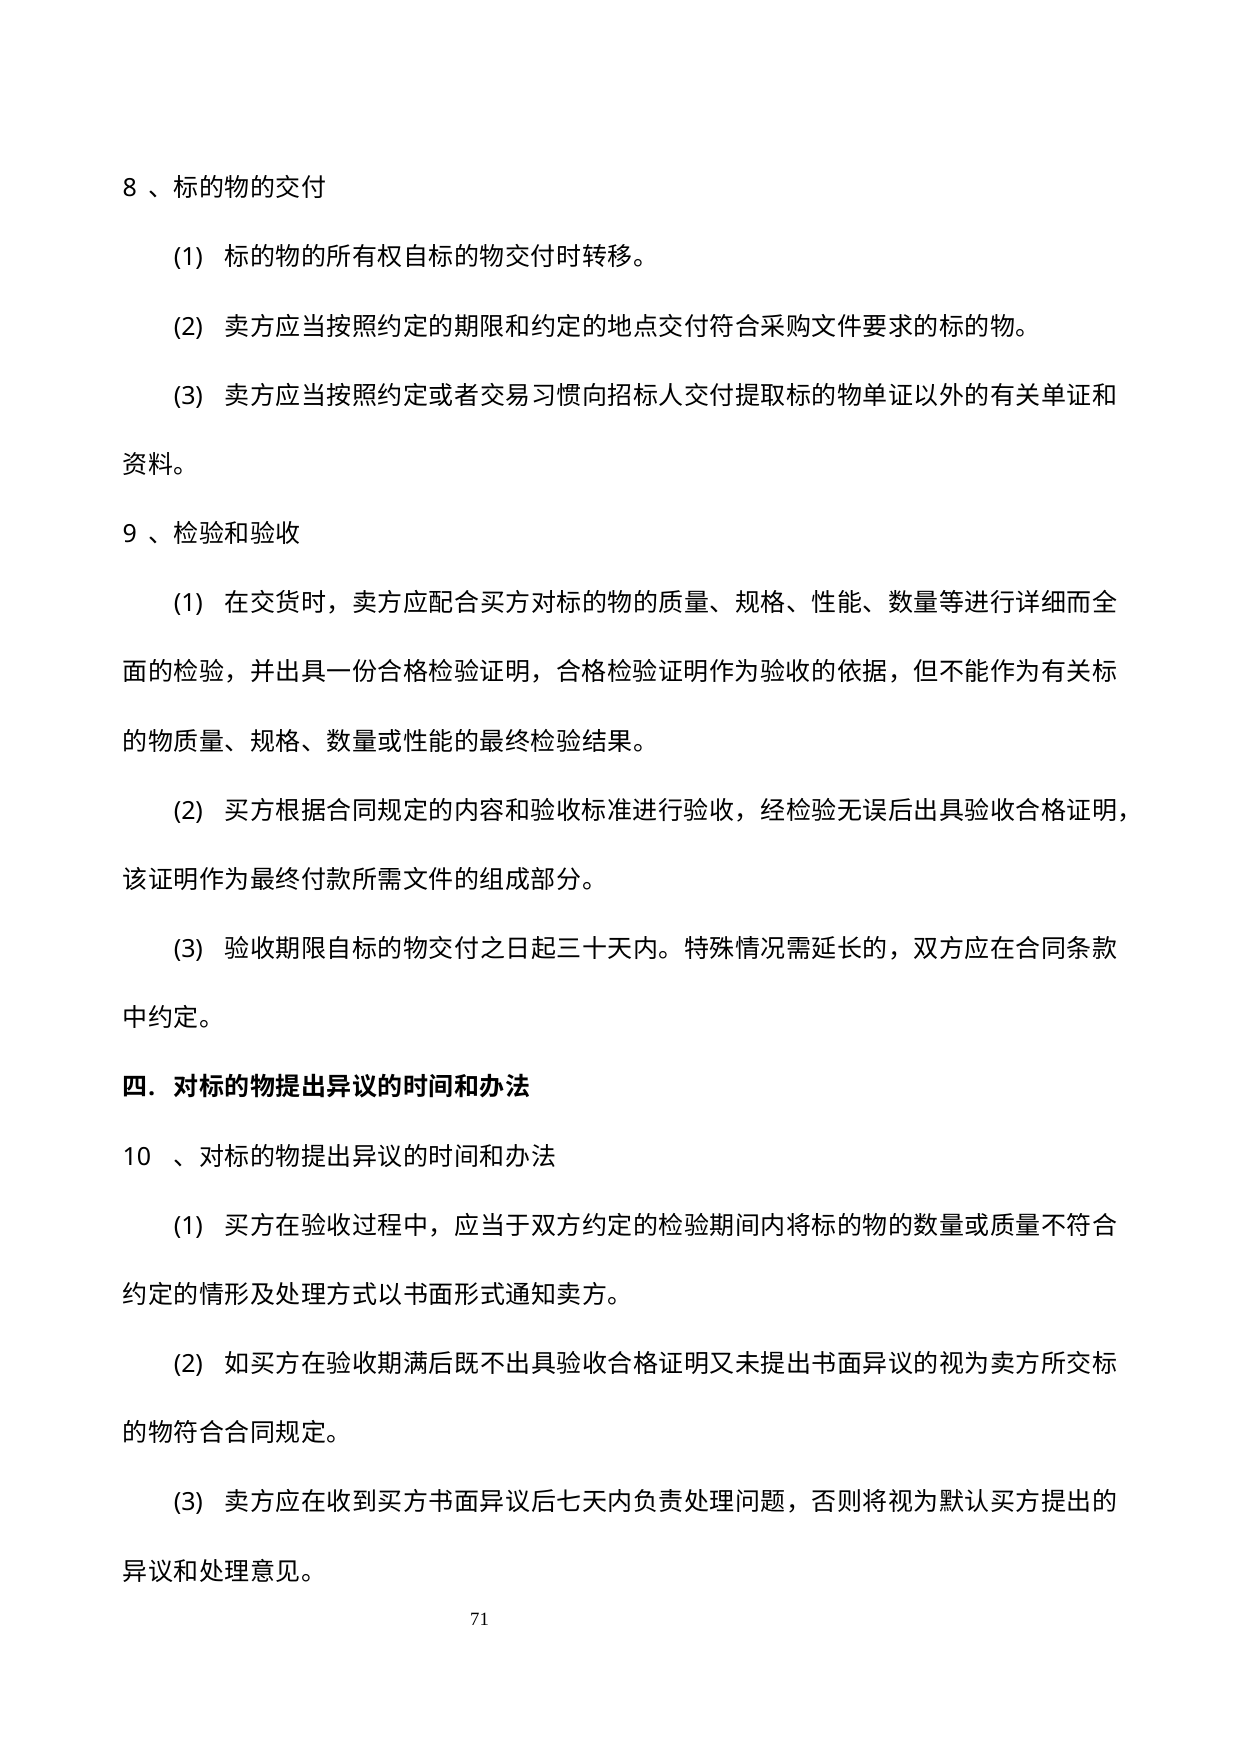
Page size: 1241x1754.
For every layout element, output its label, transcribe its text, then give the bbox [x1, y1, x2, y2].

text (1)标的物的所有权自标的物交付时转移。 [122, 220, 1118, 289]
text (2)如买方在验收期满后既不出具验收合格证明又未提出书面异议的视为卖方所交标的物符合合同规定。 [122, 1327, 1118, 1465]
text (1)在交货时，卖方应配合买方对标的物的质量、规格、性能、数量等进行详细而全面的检验，并出具一份合格检验证明，合格检验证明作为验收的依据，但不能作为有关标的物质量、规格、数量或性能的最终检验结果。 [122, 566, 1118, 774]
text (3)卖方应在收到买方书面异议后七天内负责处理问题，否则将视为默认买方提出的异议和处理意见。 [122, 1465, 1118, 1604]
text (3)卖方应当按照约定或者交易习惯向招标人交付提取标的物单证以外的有关单证和资料。 [122, 359, 1118, 497]
text 四.对标的物提出异议的时间和办法 [122, 1050, 1118, 1119]
text (2)买方根据合同规定的内容和验收标准进行验收，经检验无误后出具验收合格证明，该证明作为最终付款所需文件的组成部分。 [122, 774, 1118, 912]
text 9、检验和验收 [122, 497, 1118, 566]
text (2)卖方应当按照约定的期限和约定的地点交付符合采购文件要求的标的物。 [122, 289, 1118, 359]
text (1)买方在验收过程中，应当于双方约定的检验期间内将标的物的数量或质量不符合约定的情形及处理方式以书面形式通知卖方。 [122, 1189, 1118, 1327]
text 8、标的物的交付 [122, 151, 1118, 220]
text 10、对标的物提出异议的时间和办法 [122, 1119, 1118, 1189]
text (3)验收期限自标的物交付之日起三十天内。特殊情况需延长的，双方应在合同条款中约定。 [122, 912, 1118, 1050]
